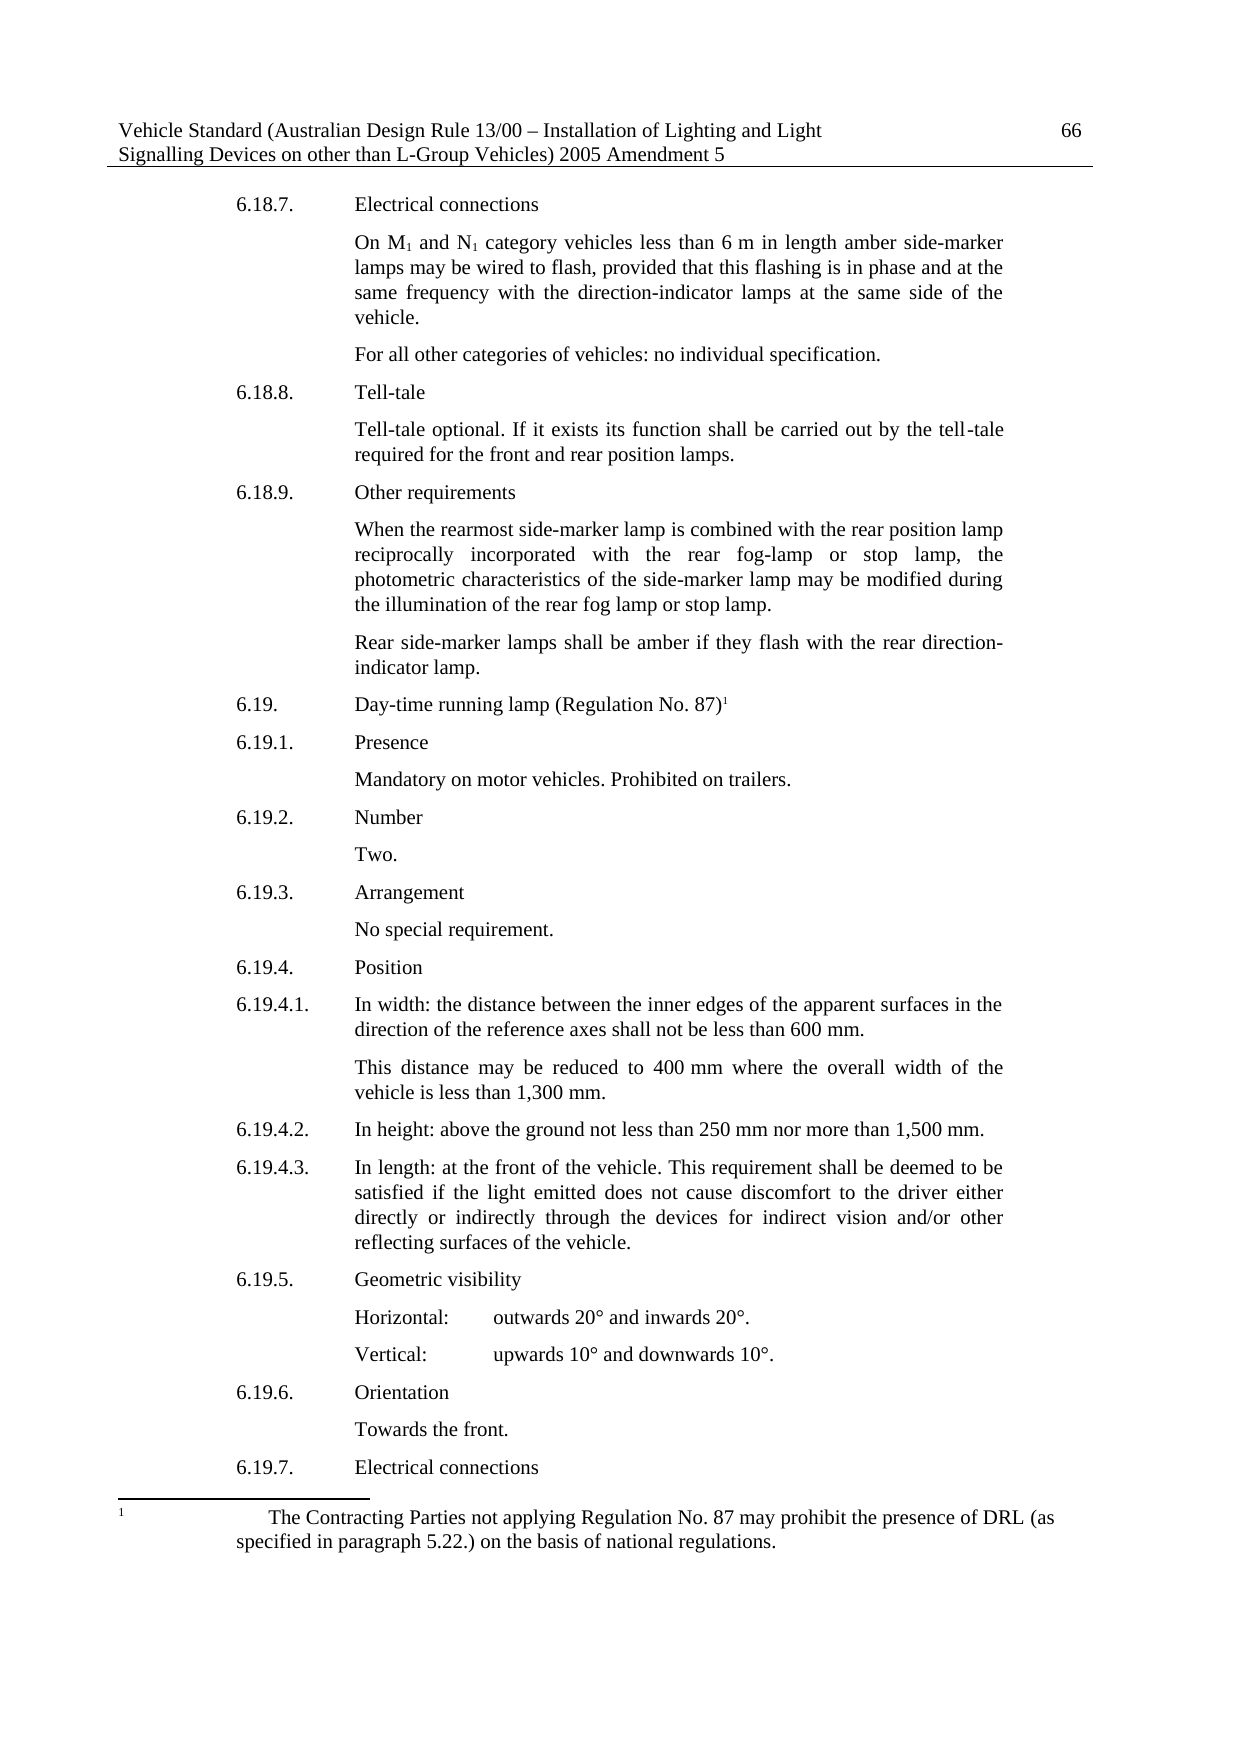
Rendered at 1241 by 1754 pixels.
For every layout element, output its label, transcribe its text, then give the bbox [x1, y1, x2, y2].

text Two. [236, 841, 1004, 866]
text 6.19. Day-time running lamp (Regulation No. 87) [236, 691, 1004, 716]
text This distance may be reduced to 400 mm where the overall width of the vehicle is less than 1,300 mm. [236, 1054, 1004, 1104]
text Vertical: upwards 10° and downwards 10°. [236, 1341, 1004, 1366]
text 6.19.5. Geometric visibility [236, 1266, 1004, 1291]
text Towards the front. [236, 1416, 1004, 1441]
text 6.19.1. Presence [236, 729, 1004, 754]
text Horizontal: outwards 20° and inwards 20°. [236, 1304, 1004, 1329]
text 6.18.7. Electrical connections [236, 191, 1004, 216]
text On M1 and N1 category vehicles less than 6 m in length amber side-marker lamps may be wired to flash, provided that this flashing is in phase and at the same frequency with the direction-indicator lamps at the same side of the vehicle. [236, 229, 1004, 329]
text 6.19.4.1. In width: the distance between the inner edges of the apparent surfaces in the direction of the reference axes shall not be less than 600 mm. [236, 991, 1004, 1041]
text No special requirement. [236, 916, 1004, 941]
text When the rearmost side-marker lamp is combined with the rear position lamp reciprocally incorporated with the rear fog-lamp or stop lamp, the photometric characteristics of the side-marker lamp may be modified during the illumination of the rear fog lamp or stop lamp. [236, 516, 1004, 616]
text 6.19.4.3. In length: at the front of the vehicle. This requirement shall be deemed to be satisfied if the light emitted does not cause discomfort to the driver either directly or indirectly through the devices for indirect vision and/or other reflecting surfaces of the vehicle. [236, 1154, 1004, 1254]
text 6.19.4. Position [236, 954, 1004, 979]
text 6.18.8. Tell-tale [236, 379, 1004, 404]
text 6.19.6. Orientation [236, 1379, 1004, 1404]
text 6.19.4.2. In height: above the ground not less than 250 mm nor more than 1,500 mm. [236, 1116, 1004, 1141]
text Rear side-marker lamps shall be amber if they flash with the rear direction-indicator lamp. [236, 629, 1004, 679]
text 6.19.7. Electrical connections [236, 1454, 1004, 1479]
text 6.18.9. Other requirements [236, 479, 1004, 504]
text 6.19.2. Number [236, 804, 1004, 829]
text Mandatory on motor vehicles. Prohibited on trailers. [236, 766, 1004, 791]
text Tell-tale optional. If it exists its function shall be carried out by the tell-tale required for the front and rear position lamps. [236, 416, 1004, 466]
text 6.19.3. Arrangement [236, 879, 1004, 904]
text For all other categories of vehicles: no individual specification. [236, 341, 1004, 366]
